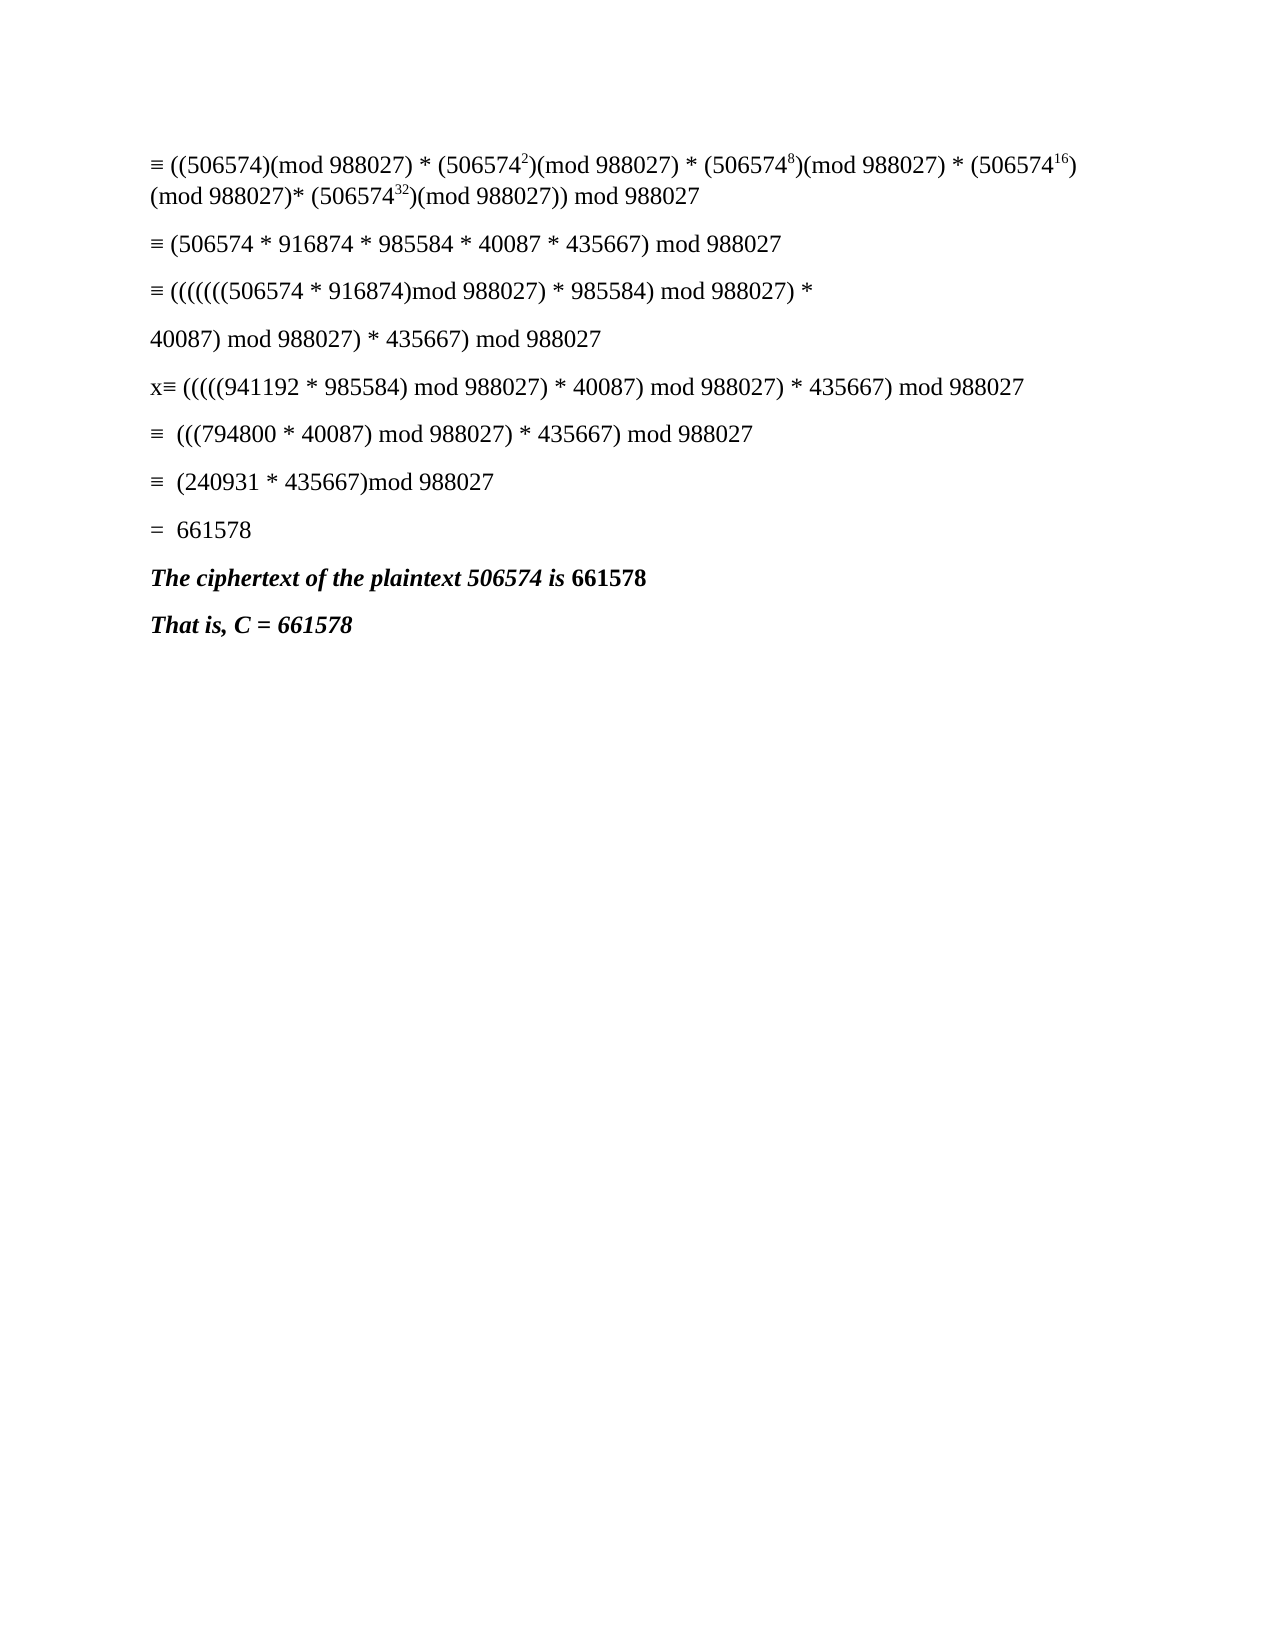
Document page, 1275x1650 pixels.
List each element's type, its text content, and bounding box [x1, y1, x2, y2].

text The ciphertext of the plaintext 506574 is 661578 [150, 563, 1125, 591]
text x≡ (((((941192 * 985584) mod 988027) * 40087) mod 988027) * 435667) mod 988027 [150, 372, 1125, 401]
text ≡ (((794800 * 40087) mod 988027) * 435667) mod 988027 [150, 419, 1125, 448]
text = 661578 [150, 515, 1125, 544]
text ≡ (240931 * 435667)mod 988027 [150, 467, 1125, 496]
text 40087) mod 988027) * 435667) mod 988027 [150, 324, 1125, 353]
text That is, C = 661578 [150, 610, 1125, 639]
text ≡ (((((((506574 * 916874)mod 988027) * 985584) mod 988027) * [150, 276, 1125, 305]
text ≡ ((506574)(mod 988027) * (5065742)(mod 988027) * (5065748)(mod 988027) * (50657416)(mod 988027)* (50657432)(mod 988027)) mod 988027 [150, 150, 1125, 210]
text ≡ (506574 * 916874 * 985584 * 40087 * 435667) mod 988027 [150, 229, 1125, 257]
